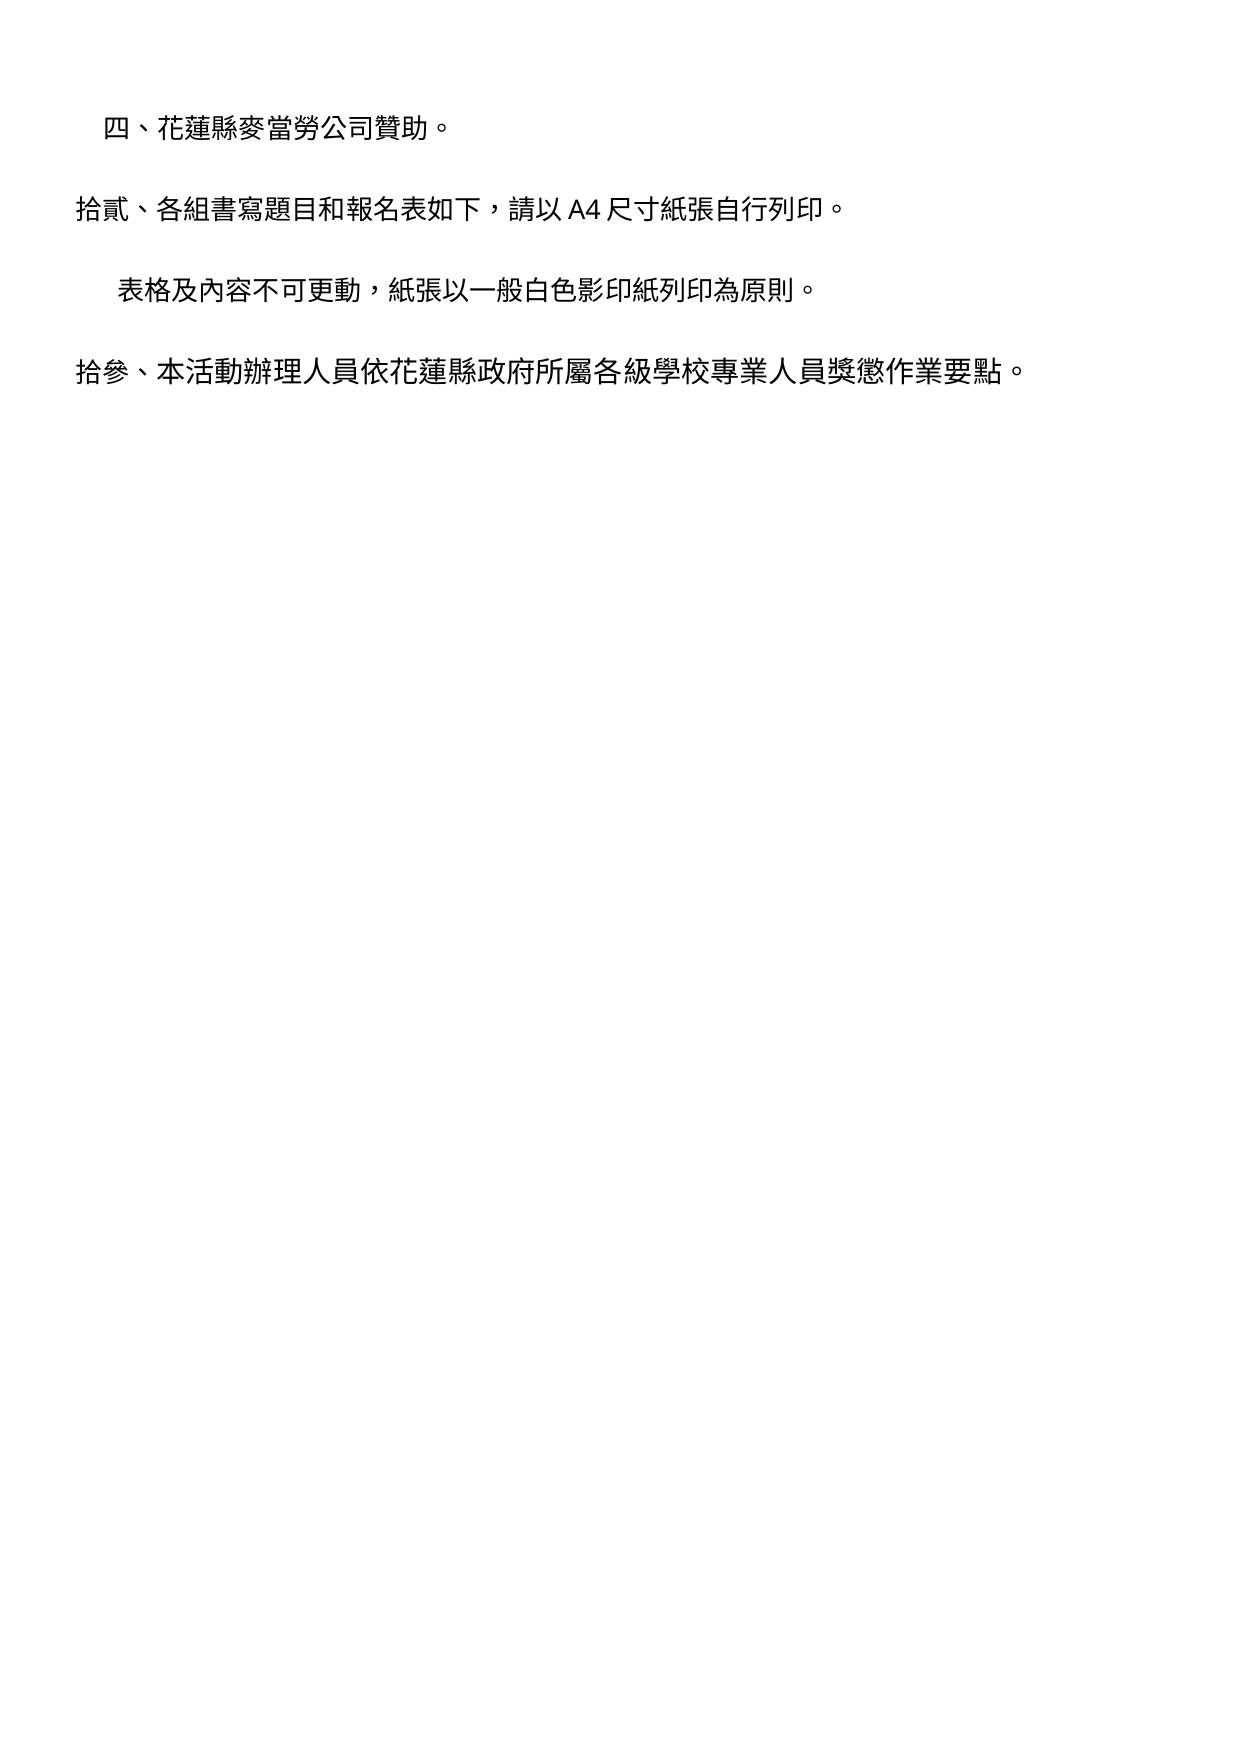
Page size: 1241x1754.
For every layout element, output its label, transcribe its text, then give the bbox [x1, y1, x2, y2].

text 表格及內容不可更動，紙張以一般白色影印紙列印為原則。 [75, 251, 1165, 326]
text 拾參、本活動辦理人員依花蓮縣政府所屬各級學校專業人員獎懲作業要點。 [75, 332, 1165, 407]
text 拾貳、各組書寫題目和報名表如下，請以A4尺寸紙張自行列印。 [75, 170, 1165, 245]
text 四、花蓮縣麥當勞公司贊助。 [75, 89, 1165, 164]
